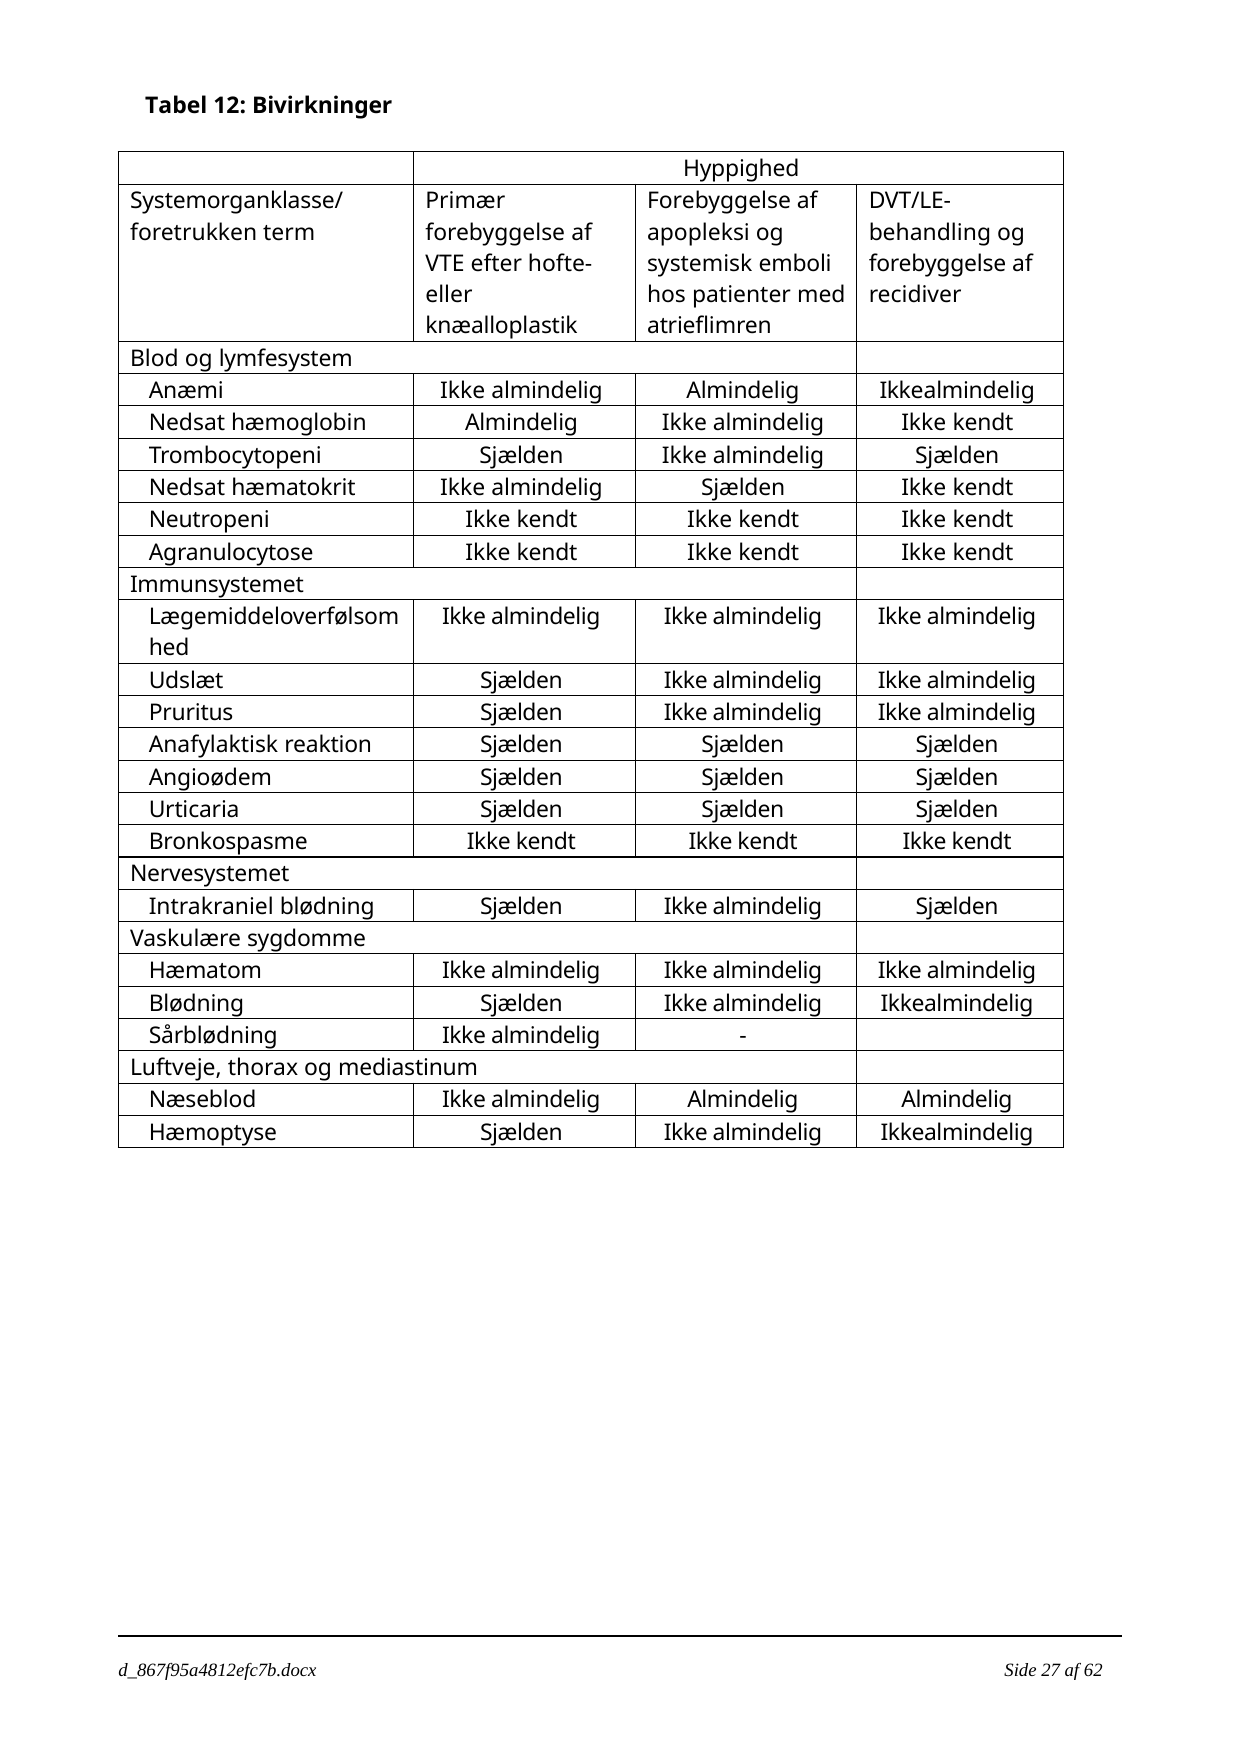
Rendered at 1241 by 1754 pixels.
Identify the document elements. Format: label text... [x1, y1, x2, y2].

table_cell Ikke kendt [857, 825, 1063, 856]
table_cell Ikke kendt [414, 825, 635, 856]
table_cell Almindelig [414, 406, 635, 438]
table_cell Ikke almindelig [636, 890, 856, 921]
table_cell Sjælden [636, 728, 856, 759]
table_cell Ikke kendt [857, 536, 1063, 567]
table_cell Ikke almindelig [414, 600, 635, 663]
table_cell Ikke almindelig [414, 1084, 635, 1115]
table_cell Ikke almindelig [636, 1116, 856, 1147]
table_header Hyppighed [414, 152, 1063, 183]
table_cell Sjælden [857, 890, 1063, 921]
table_cell Forebyggelse af apopleksi og systemisk emboli hos patienter med atrieflimren [636, 185, 856, 341]
table_cell Bronkospasme [119, 825, 413, 856]
table_cell Luftveje, thorax og mediastinum [119, 1051, 856, 1082]
table_cell Nedsat hæmoglobin [119, 406, 413, 438]
table_cell Sjælden [857, 793, 1063, 824]
table_cell Agranulocytose [119, 536, 413, 567]
table_cell Sjælden [414, 890, 635, 921]
table_cell Sjælden [414, 1116, 635, 1147]
table_cell Ikke almindelig [636, 987, 856, 1018]
table_cell Ikke almindelig [857, 696, 1063, 727]
table_cell - [636, 1019, 856, 1050]
table_cell Urticaria [119, 793, 413, 824]
table_cell Sjælden [414, 987, 635, 1018]
table_cell Ikke almindelig [636, 696, 856, 727]
table_cell Systemorganklasse/ foretrukken term [119, 185, 413, 341]
table_cell Sjælden [857, 761, 1063, 792]
table_cell [857, 568, 1063, 599]
table_cell Ikke almindelig [414, 374, 635, 405]
table_cell Ikke kendt [414, 503, 635, 534]
table_cell Vaskulære sygdomme [119, 922, 856, 953]
table_cell Blødning [119, 987, 413, 1018]
table_cell Hæmoptyse [119, 1116, 413, 1147]
table_cell Sårblødning [119, 1019, 413, 1050]
table_cell Ikke almindelig [636, 600, 856, 663]
table_cell Hæmatom [119, 954, 413, 986]
table_cell Ikke almindelig [636, 664, 856, 695]
table_cell Immunsystemet [119, 568, 856, 599]
table_cell Lægemiddeloverfølsomhed [119, 600, 413, 663]
table_cell Almindelig [857, 1084, 1063, 1115]
table_cell Udslæt [119, 664, 413, 695]
table_cell Blod og lymfesystem [119, 342, 856, 373]
table_cell DVT/LE- behandling og forebyggelse af recidiver [857, 185, 1063, 341]
table_cell Sjælden [414, 728, 635, 759]
table_cell [857, 858, 1063, 889]
table_cell Nervesystemet [119, 858, 856, 889]
table_cell [857, 922, 1063, 953]
table_cell Ikke almindelig [857, 954, 1063, 986]
table_cell Ikkealmindelig [857, 1116, 1063, 1147]
table_cell Ikke almindelig [857, 600, 1063, 663]
table_cell Sjælden [414, 664, 635, 695]
table_cell Sjælden [414, 696, 635, 727]
table_cell Ikke almindelig [414, 1019, 635, 1050]
table_cell Intrakraniel blødning [119, 890, 413, 921]
table_cell Sjælden [414, 439, 635, 470]
table_cell Ikke almindelig [636, 406, 856, 438]
table_cell Nedsat hæmatokrit [119, 471, 413, 502]
table_cell Sjælden [857, 728, 1063, 759]
table_cell Ikke almindelig [414, 954, 635, 986]
table_cell Almindelig [636, 1084, 856, 1115]
table_cell Ikke almindelig [636, 954, 856, 986]
table_header [119, 152, 413, 183]
table_cell Ikke kendt [857, 406, 1063, 438]
table_cell Ikke kendt [636, 825, 856, 856]
table_cell Ikkealmindelig [857, 374, 1063, 405]
table_cell Almindelig [636, 374, 856, 405]
table_cell [857, 1019, 1063, 1050]
table_cell Ikke kendt [636, 503, 856, 534]
table_cell Anæmi [119, 374, 413, 405]
table_cell Sjælden [636, 471, 856, 502]
table_cell Primær forebyggelse af VTE efter hofte-eller knæalloplastik [414, 185, 635, 341]
table_cell Sjælden [414, 793, 635, 824]
table_cell Ikke almindelig [636, 439, 856, 470]
table_cell Ikke almindelig [857, 664, 1063, 695]
table_cell [857, 342, 1063, 373]
table_cell Ikke kendt [636, 536, 856, 567]
table_cell Ikke kendt [857, 503, 1063, 534]
table_cell Pruritus [119, 696, 413, 727]
table_cell Sjælden [857, 439, 1063, 470]
table_cell Sjælden [636, 793, 856, 824]
table_cell Ikkealmindelig [857, 987, 1063, 1018]
table_cell Trombocytopeni [119, 439, 413, 470]
table_cell Ikke almindelig [414, 471, 635, 502]
table_cell Neutropeni [119, 503, 413, 534]
subtitle Tabel 12: Bivirkninger [145, 89, 1122, 120]
table_cell Angioødem [119, 761, 413, 792]
table_cell Ikke kendt [414, 536, 635, 567]
table_cell Sjælden [636, 761, 856, 792]
table_cell [857, 1051, 1063, 1082]
table_cell Anafylaktisk reaktion [119, 728, 413, 759]
table_cell Næseblod [119, 1084, 413, 1115]
table_cell Sjælden [414, 761, 635, 792]
table_cell Ikke kendt [857, 471, 1063, 502]
